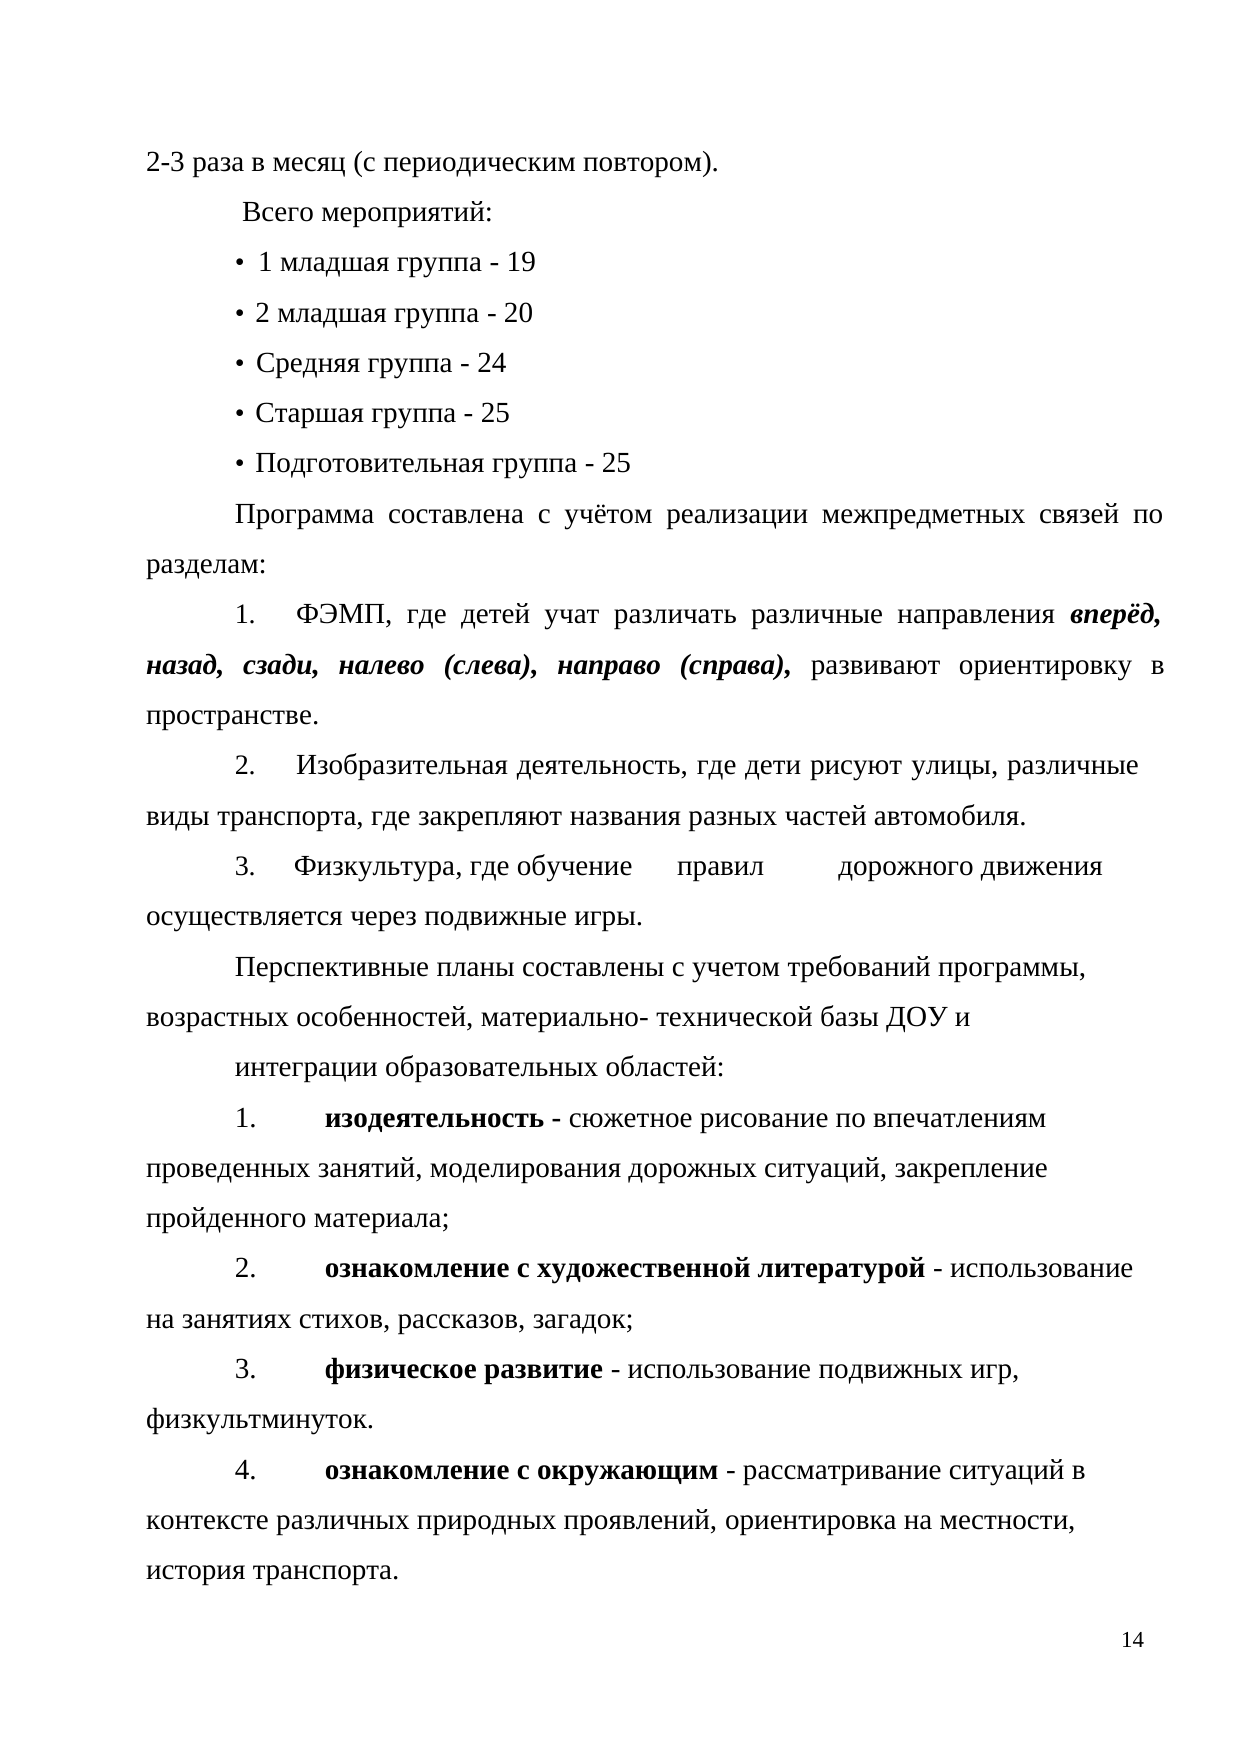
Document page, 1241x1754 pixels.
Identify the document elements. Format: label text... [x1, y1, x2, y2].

text Перспективные планы составлены с учетом требований программы, возрастных особенностей, материально- технической базы ДОУ и [146, 949, 1164, 1033]
list ознакомление с художественной литературой - использование на занятиях стихов, рассказов, загадок; [146, 1251, 1164, 1334]
text Всего мероприятий: [146, 194, 1164, 228]
list изодеятельность - сюжетное рисование по впечатлениям проведенных занятий, моделирования дорожных ситуаций, закрепление пройденного материала; [146, 1100, 1164, 1234]
list Физкультура, где обучение правил дорожного движения осуществляется через подвижные игры. [146, 848, 1164, 932]
list ФЭМП, где детей учат различать различные направления вперёд, назад, сзади, налево (слева), направо (справа), развивают ориентировку в пространстве. [146, 597, 1164, 731]
list 2 младшая группа - 20 [146, 295, 1164, 328]
text интеграции образовательных областей: [146, 1049, 1164, 1083]
list Подготовительная группа - 25 [146, 446, 1164, 479]
text Программа составлена с учётом реализации межпредметных связей по разделам: [146, 496, 1164, 580]
list Старшая группа - 25 [146, 395, 1164, 429]
list ознакомление с окружающим - рассматривание ситуаций в контексте различных природных проявлений, ориентировка на местности, история транспорта. [146, 1452, 1164, 1586]
list физическое развитие - использование подвижных игр, физкультминуток. [146, 1351, 1164, 1435]
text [146, 144, 1164, 177]
list Изобразительная деятельность, где дети рисуют улицы, различные виды транспорта, где закрепляют названия разных частей автомобиля. [146, 747, 1164, 831]
list 1 младшая группа - 19 [146, 244, 1164, 278]
list Средняя группа - 24 [146, 345, 1164, 378]
